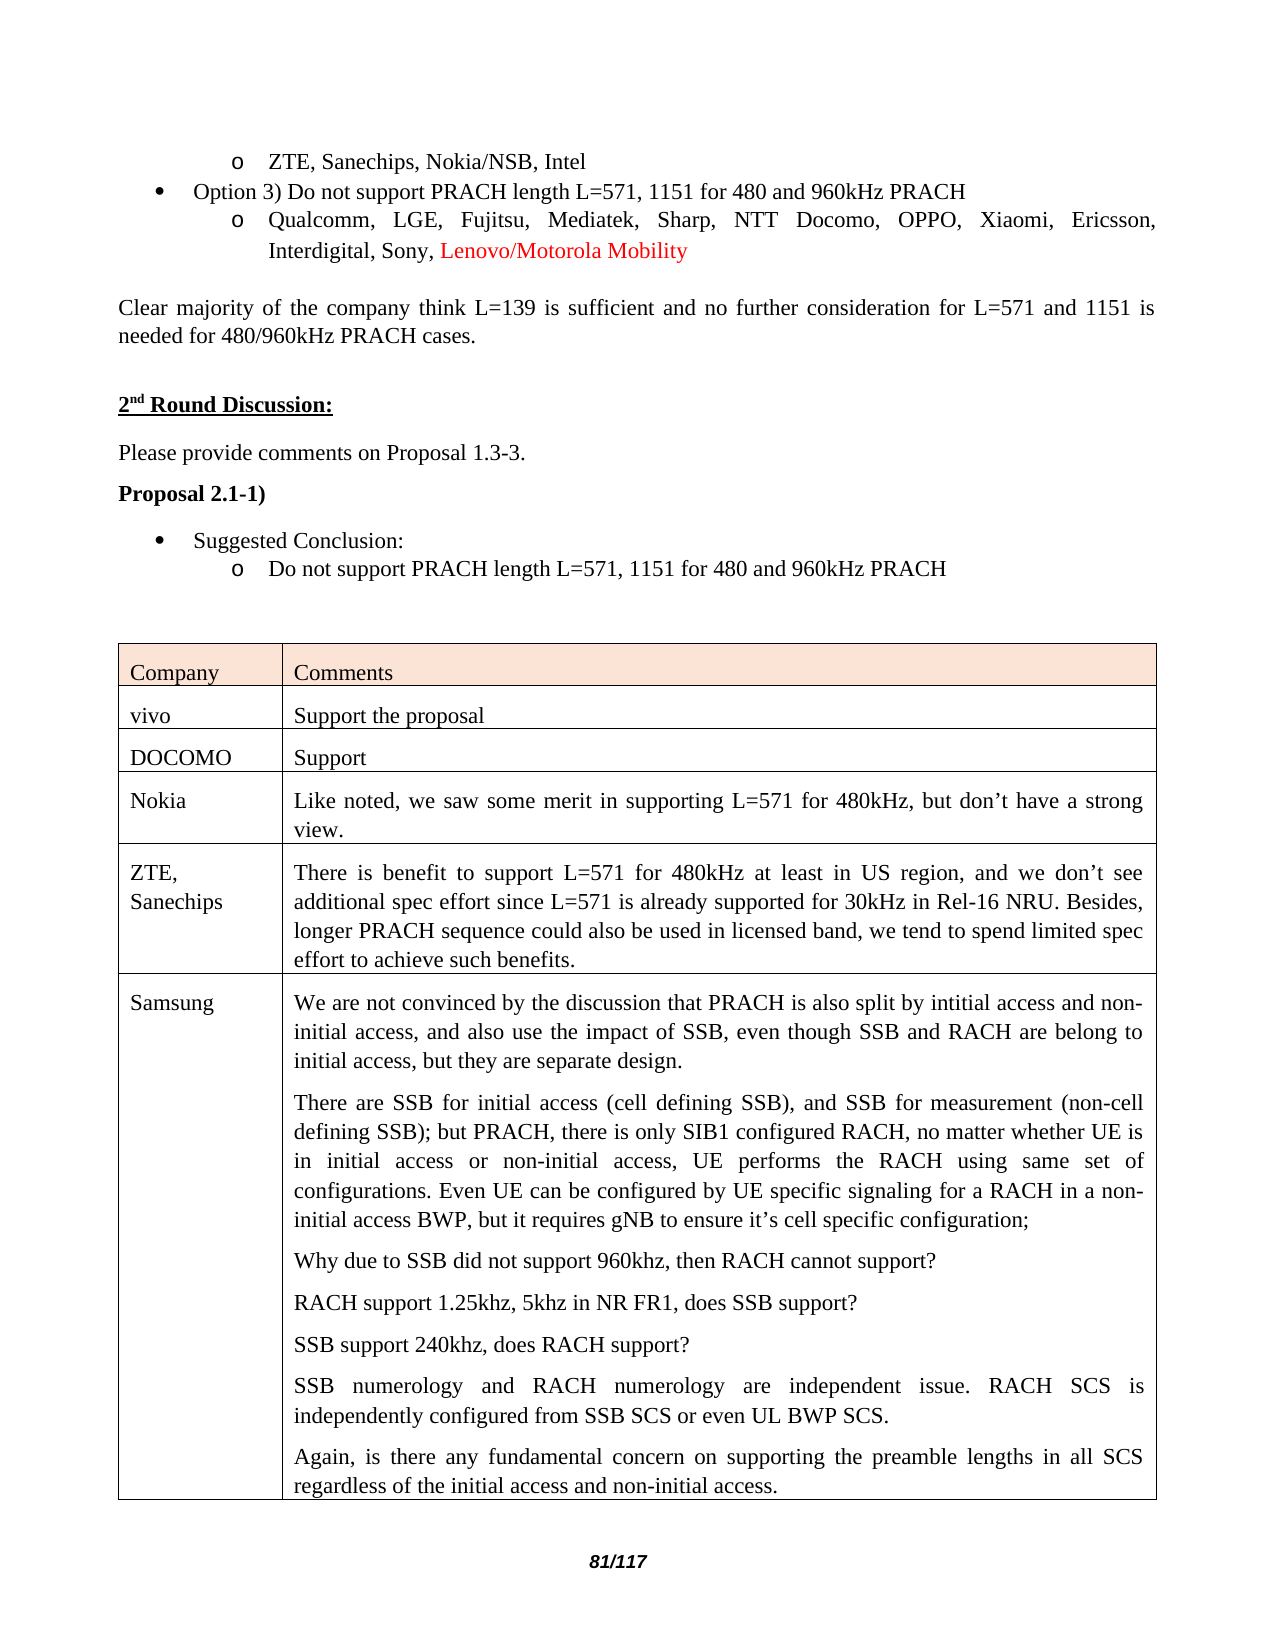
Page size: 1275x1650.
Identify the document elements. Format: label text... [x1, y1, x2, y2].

list Option 3) Do not support PRACH length L=571, 1151 for 480 and 960kHz PRACH [156, 178, 1157, 204]
list ZTE, Sanechips, Nokia/NSB, Intel [231, 148, 1157, 176]
table_cell Support the proposal [283, 686, 1156, 728]
table_cell Nokia [119, 772, 282, 843]
table_header Comments [283, 644, 1156, 685]
text Please provide comments on Proposal 1.3-3. [118, 439, 1157, 465]
list Do not support PRACH length L=571, 1151 for 480 and 960kHz PRACH [231, 555, 1157, 583]
table_cell Like noted, we saw some merit in supporting L=571 for 480kHz, but don’t have a strong view. [283, 772, 1156, 843]
table_cell There is benefit to support L=571 for 480kHz at least in US region, and we don’t see additional spec effort since L=571 is already supported for 30kHz in Rel-16 NRU. Besides, longer PRACH sequence could also be used in licensed band, we tend to spend limited spec effort to achieve such benefits. [283, 844, 1156, 973]
table_cell vivo [119, 686, 282, 728]
text Clear majority of the company think L=139 is sufficient and no further consideration for L=571 and 1151 is needed for 480/960kHz PRACH cases. [118, 294, 1157, 348]
table_cell Support [283, 729, 1156, 771]
list Suggested Conclusion: [156, 527, 1157, 553]
table_cell ZTE, Sanechips [119, 844, 282, 973]
table_cell DOCOMO [119, 729, 282, 771]
subtitle 2nd Round Discussion: [118, 392, 1157, 418]
table_cell Samsung [119, 974, 282, 1499]
list Qualcomm, LGE, Fujitsu, Mediatek, Sharp, NTT Docomo, OPPO, Xiaomi, Ericsson, Interdigital, Sony, Lenovo/Motorola Mobility [231, 207, 1157, 263]
table_cell We are not convinced by the discussion that PRACH is also split by intitial access and non-initial access, and also use the impact of SSB, even though SSB and RACH are belong to initial access, but they are separate design. There are SSB for initial access (cell defining SSB), and SSB for measurement (non-cell defining SSB); but PRACH, there is only SIB1 configured RACH, no matter whether UE is in initial access or non-initial access, UE performs the RACH using same set of configurations. Even UE can be configured by UE specific signaling for a RACH in a non-initial access BWP, but it requires gNB to ensure it’s cell specific configuration; Why due to SSB did not support 960khz, then RACH cannot support? RACH support 1.25khz, 5khz in NR FR1, does SSB support? SSB support 240khz, does RACH support? SSB numerology and RACH numerology are independent issue. RACH SCS is independently configured from SSB SCS or even UL BWP SCS. Again, is there any fundamental concern on supporting the preamble lengths in all SCS regardless of the initial access and non-initial access. [283, 974, 1156, 1499]
table_header Company [119, 644, 282, 685]
subtitle Proposal 2.1-1) [118, 480, 1157, 506]
